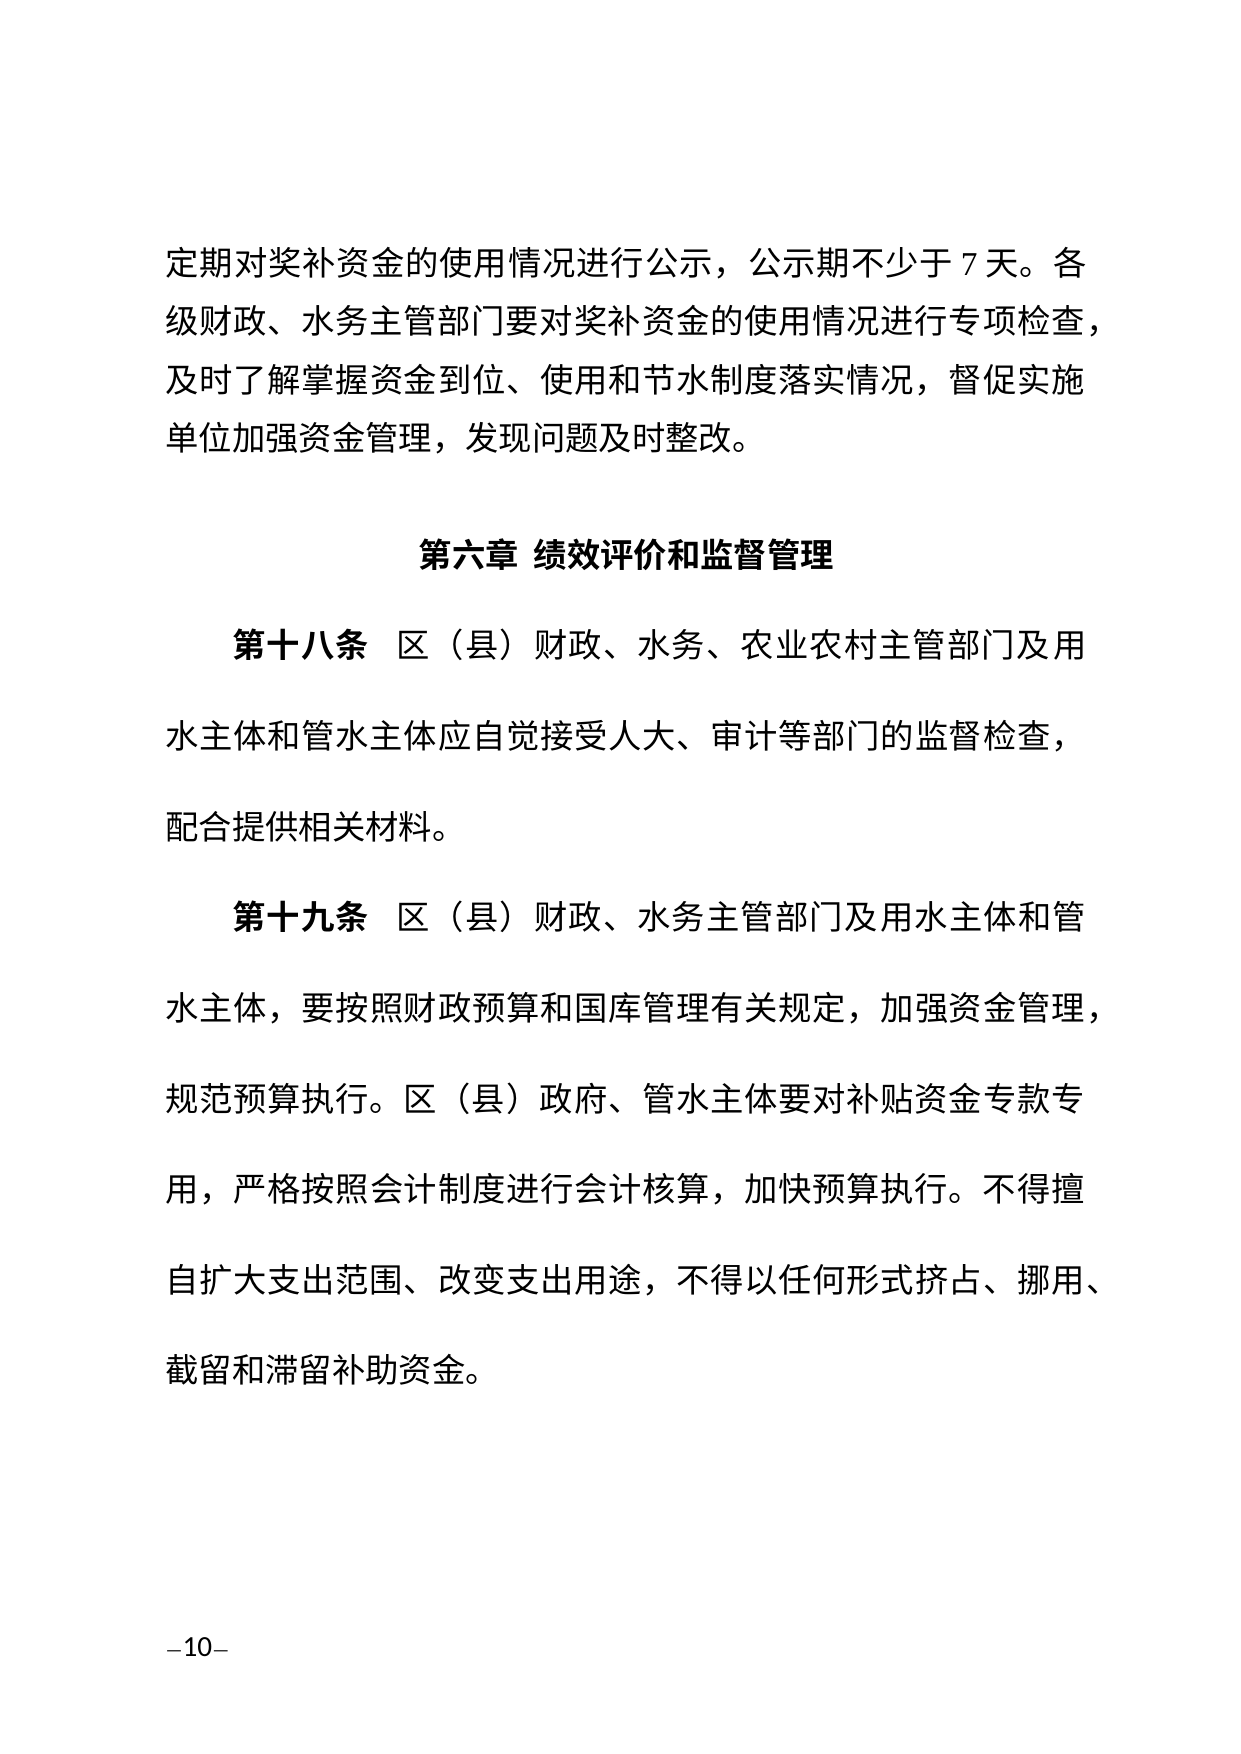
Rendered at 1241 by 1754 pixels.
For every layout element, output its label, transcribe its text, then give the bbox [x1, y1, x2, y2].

text 第十九条 区（县）财政、水务主管部门及用水主体和管水主体，要按照财政预算和国库管理有关规定，加强资金管理，规范预算执行。区（县）政府、管水主体要对补贴资金专款专用，严格按照会计制度进行会计核算，加快预算执行。不得擅自扩大支出范围、改变支出用途，不得以任何形式挤占、挪用、截留和滞留补助资金。 [165, 870, 1087, 1414]
text 第六章 绩效评价和监督管理 [165, 507, 1087, 598]
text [165, 229, 1087, 462]
text 第十八条 区（县）财政、水务、农业农村主管部门及用水主体和管水主体应自觉接受人大、审计等部门的监督检查，配合提供相关材料。 [165, 598, 1087, 870]
